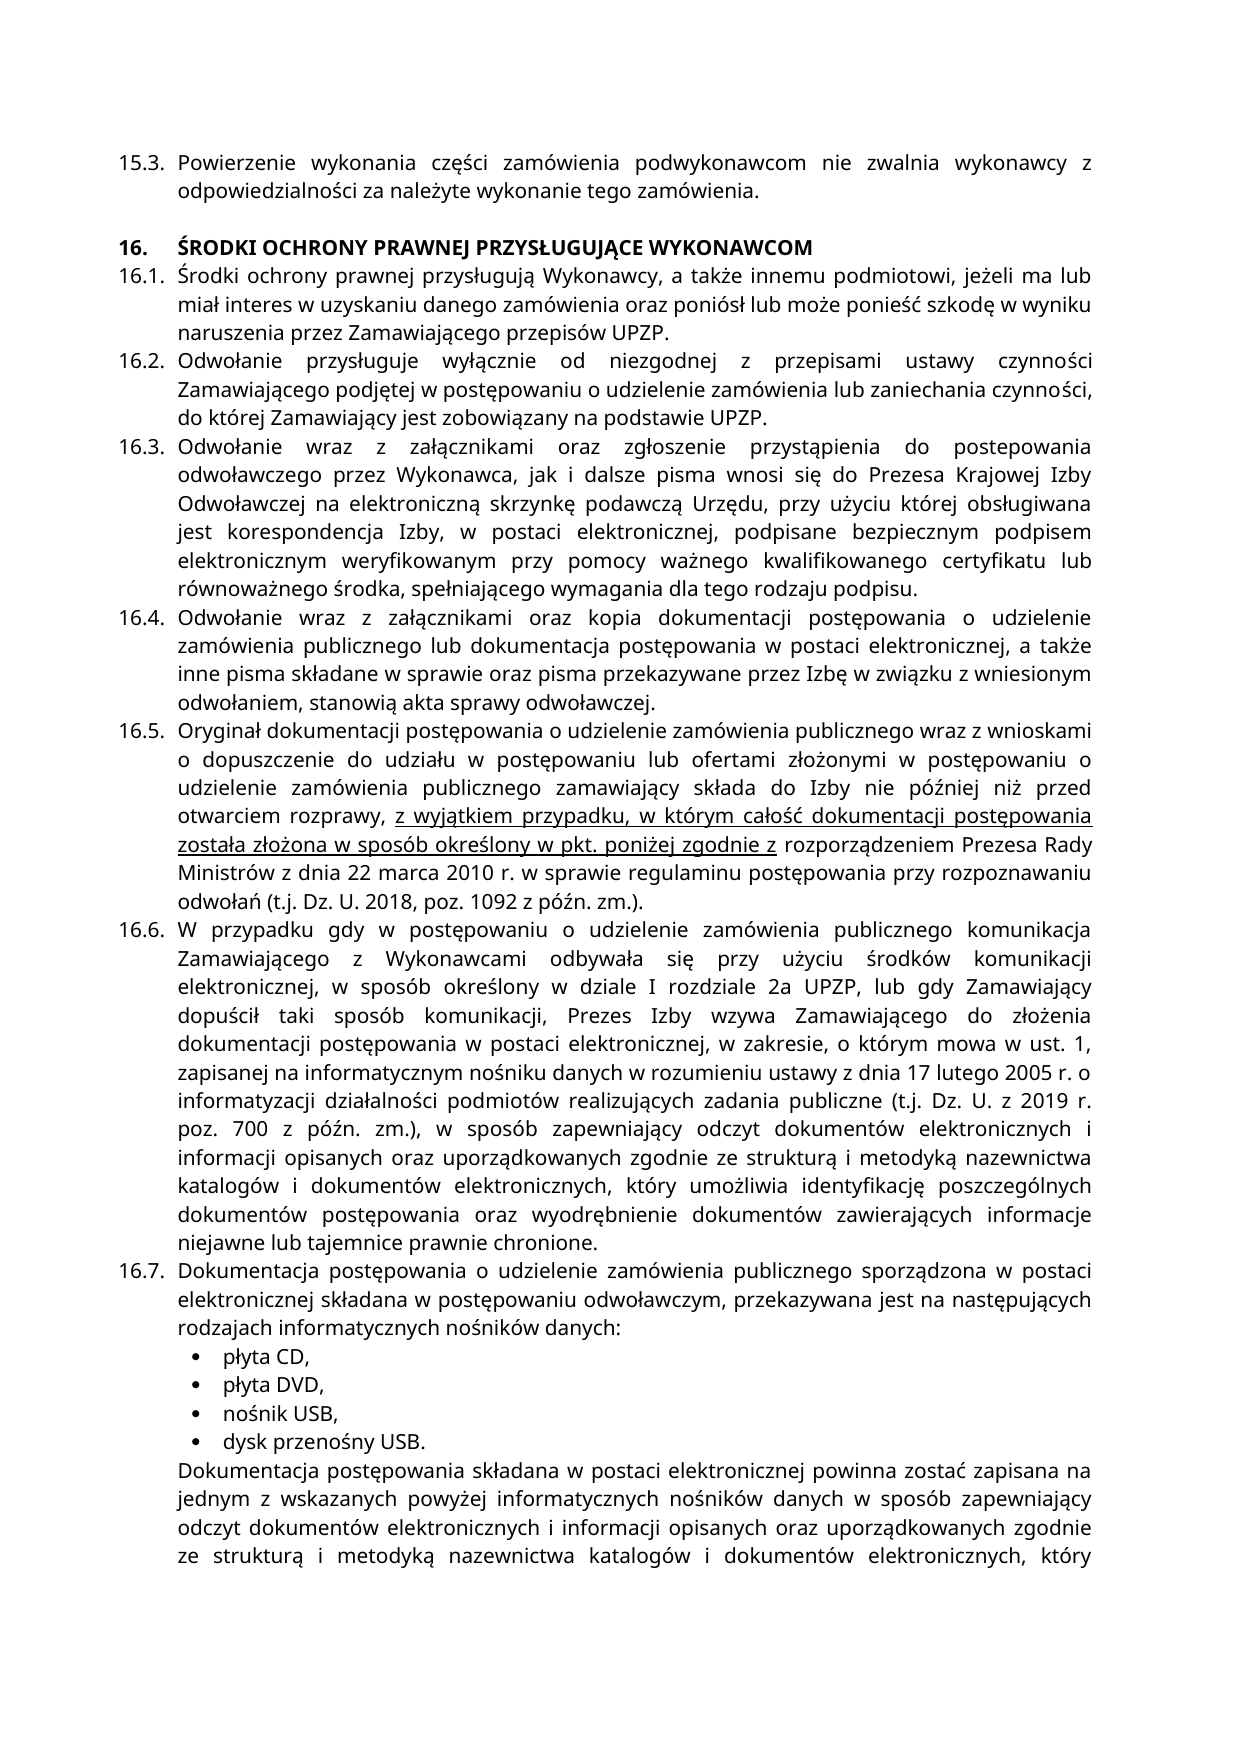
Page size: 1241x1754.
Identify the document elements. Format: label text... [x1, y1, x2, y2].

list ŚRODKI OCHRONY PRAWNEJ PRZYSŁUGUJĄCE WYKONAWCOM [118, 233, 1093, 261]
list Oryginał dokumentacji postępowania o udzielenie zamówienia publicznego wraz z wnioskami o dopuszczenie do udziału w postępowaniu lub ofertami złożonymi w postępowaniu o udzielenie zamówienia publicznego zamawiający składa do Izby nie później niż przed otwarciem rozprawy, z wyjątkiem przypadku, w którym całość dokumentacji postępowania została złożona w sposób określony w pkt. poniżej zgodnie z rozporządzeniem Prezesa Rady Ministrów z dnia 22 marca 2010 r. w sprawie regulaminu postępowania przy rozpoznawaniu odwołań (t.j. Dz. U. 2018, poz. 1092 z późn. zm.). [118, 716, 1093, 915]
list Odwołanie przysługuje wyłącznie od niezgodnej z przepisami ustawy czynności Zamawiającego podjętej w postępowaniu o udzielenie zamówienia lub zaniechania czynności, do której Zamawiający jest zobowiązany na podstawie UPZP. [118, 347, 1093, 432]
list dysk przenośny USB. [177, 1427, 1093, 1456]
list Powierzenie wykonania części zamówienia podwykonawcom nie zwalnia wykonawcy z odpowiedzialności za należyte wykonanie tego zamówienia. [118, 148, 1093, 204]
list Dokumentacja postępowania o udzielenie zamówienia publicznego sporządzona w postaci elektronicznej składana w postępowaniu odwoławczym, przekazywana jest na następujących rodzajach informatycznych nośników danych: [118, 1257, 1093, 1342]
list płyta CD, [177, 1342, 1093, 1370]
list Odwołanie wraz z załącznikami oraz kopia dokumentacji postępowania o udzielenie zamówienia publicznego lub dokumentacja postępowania w postaci elektronicznej, a także inne pisma składane w sprawie oraz pisma przekazywane przez Izbę w związku z wniesionym odwołaniem, stanowią akta sprawy odwoławczej. [118, 603, 1093, 716]
list nośnik USB, [177, 1399, 1093, 1427]
list W przypadku gdy w postępowaniu o udzielenie zamówienia publicznego komunikacja Zamawiającego z Wykonawcami odbywała się przy użyciu środków komunikacji elektronicznej, w sposób określony w dziale I rozdziale 2a UPZP, lub gdy Zamawiający dopuścił taki sposób komunikacji, Prezes Izby wzywa Zamawiającego do złożenia dokumentacji postępowania w postaci elektronicznej, w zakresie, o którym mowa w ust. 1, zapisanej na informatycznym nośniku danych w rozumieniu ustawy z dnia 17 lutego 2005 r. o informatyzacji działalności podmiotów realizujących zadania publiczne (t.j. Dz. U. z 2019 r. poz. 700 z późn. zm.), w sposób zapewniający odczyt dokumentów elektronicznych i informacji opisanych oraz uporządkowanych zgodnie ze strukturą i metodyką nazewnictwa katalogów i dokumentów elektronicznych, który umożliwia identyfikację poszczególnych dokumentów postępowania oraz wyodrębnienie dokumentów zawierających informacje niejawne lub tajemnice prawnie chronione. [118, 915, 1093, 1257]
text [177, 1456, 1093, 1569]
list Odwołanie wraz z załącznikami oraz zgłoszenie przystąpienia do postepowania odwoławczego przez Wykonawca, jak i dalsze pisma wnosi się do Prezesa Krajowej Izby Odwoławczej na elektroniczną skrzynkę podawczą Urzędu, przy użyciu której obsługiwana jest korespondencja Izby, w postaci elektronicznej, podpisane bezpiecznym podpisem elektronicznym weryfikowanym przy pomocy ważnego kwalifikowanego certyfikatu lub równoważnego środka, spełniającego wymagania dla tego rodzaju podpisu. [118, 432, 1093, 603]
list płyta DVD, [177, 1370, 1093, 1399]
list Środki ochrony prawnej przysługują Wykonawcy, a także innemu podmiotowi, jeżeli ma lub miał interes w uzyskaniu danego zamówienia oraz poniósł lub może ponieść szkodę w wyniku naruszenia przez Zamawiającego przepisów UPZP. [118, 261, 1093, 347]
